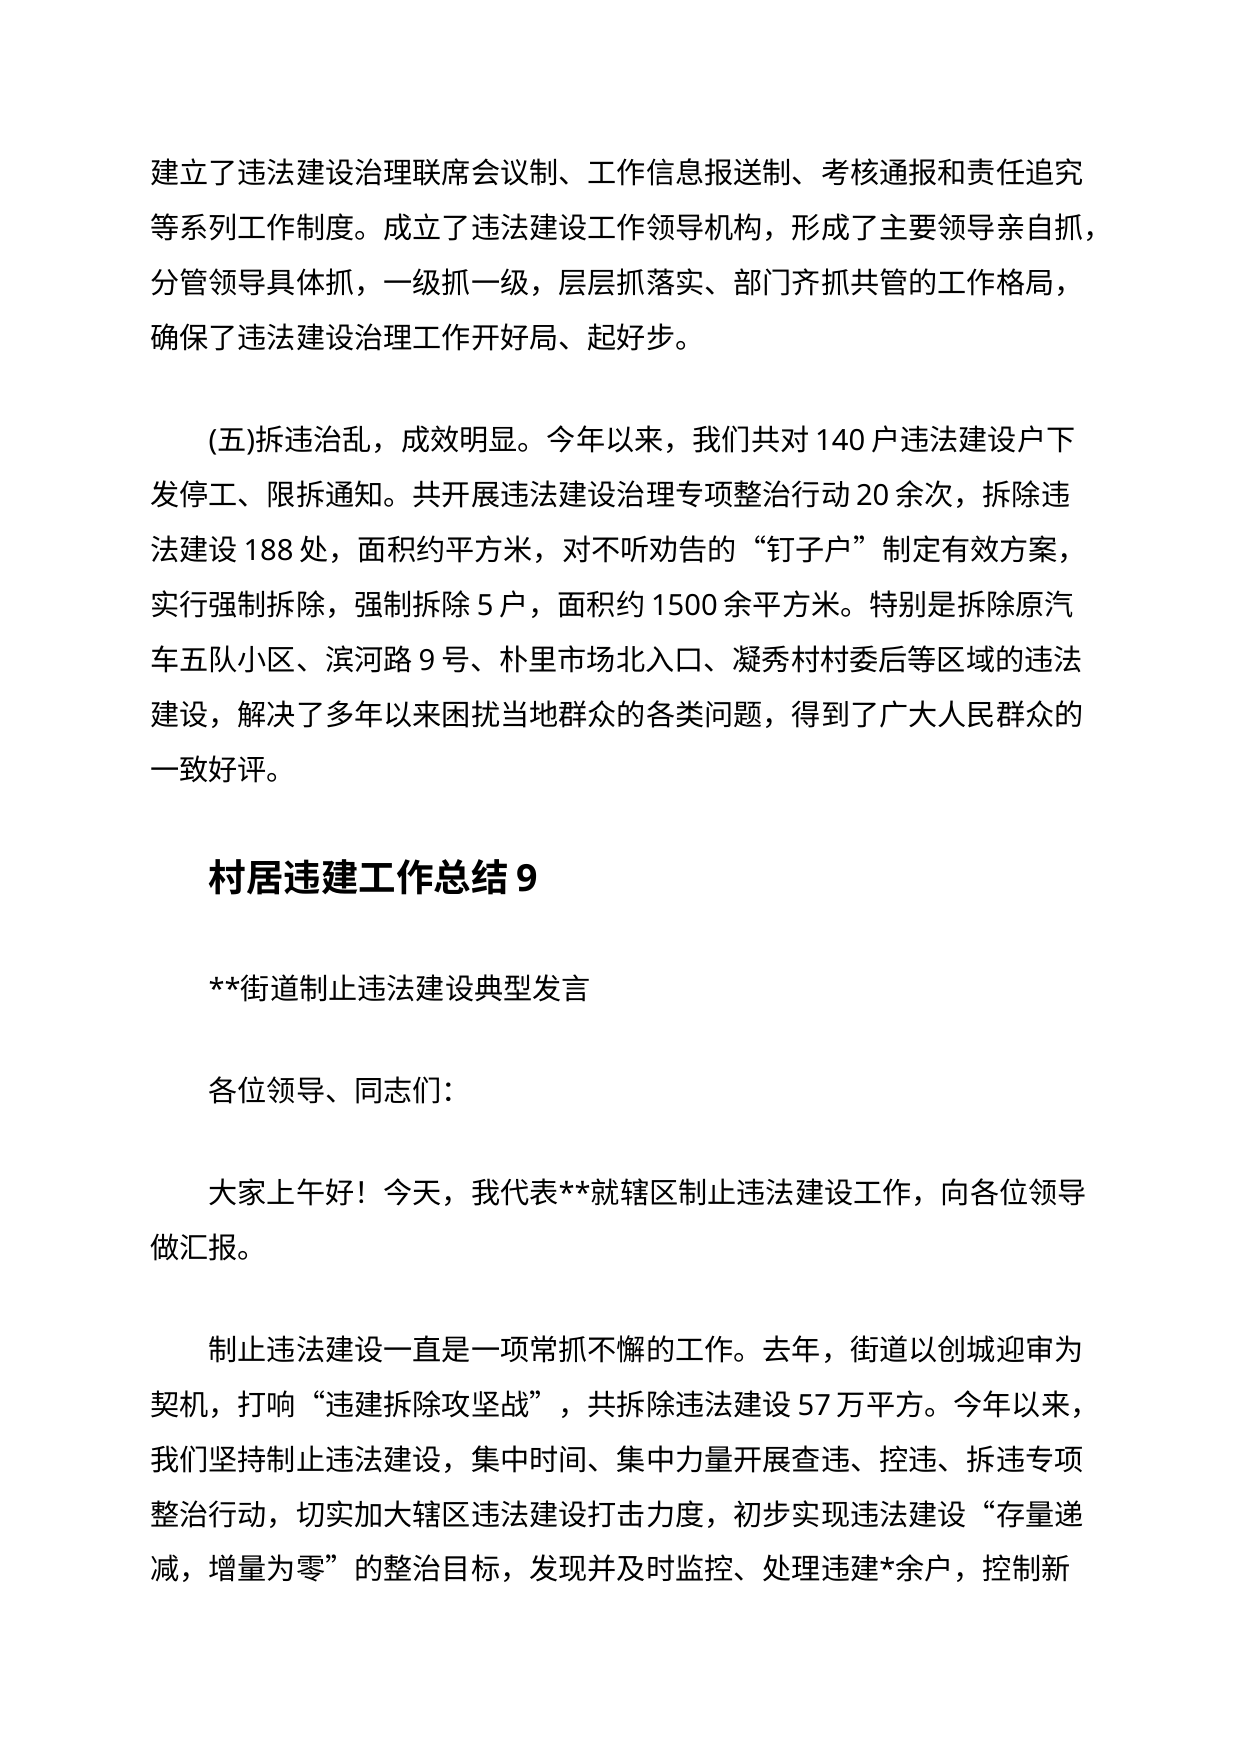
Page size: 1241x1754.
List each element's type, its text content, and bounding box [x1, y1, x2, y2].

text 各位领导、同志们： [150, 1068, 1090, 1110]
text (五)拆违治乱，成效明显。今年以来，我们共对140户违法建设户下发停工、限拆通知。共开展违法建设治理专项整治行动20余次，拆除违法建设188处，面积约平方米，对不听劝告的“钉子户”制定有效方案，实行强制拆除，强制拆除5户，面积约1500余平方米。特别是拆除原汽车五队小区、滨河路9号、朴里市场北入口、凝秀村村委后等区域的违法建设，解决了多年以来困扰当地群众的各类问题，得到了广大人民群众的一致好评。 [150, 416, 1090, 789]
text 大家上午好！今天，我代表**就辖区制止违法建设工作，向各位领导做汇报。 [150, 1169, 1090, 1267]
text 村居违建工作总结9 [150, 848, 1090, 903]
text **街道制止违法建设典型发言 [150, 966, 1090, 1008]
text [150, 1326, 1090, 1588]
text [150, 150, 1090, 357]
